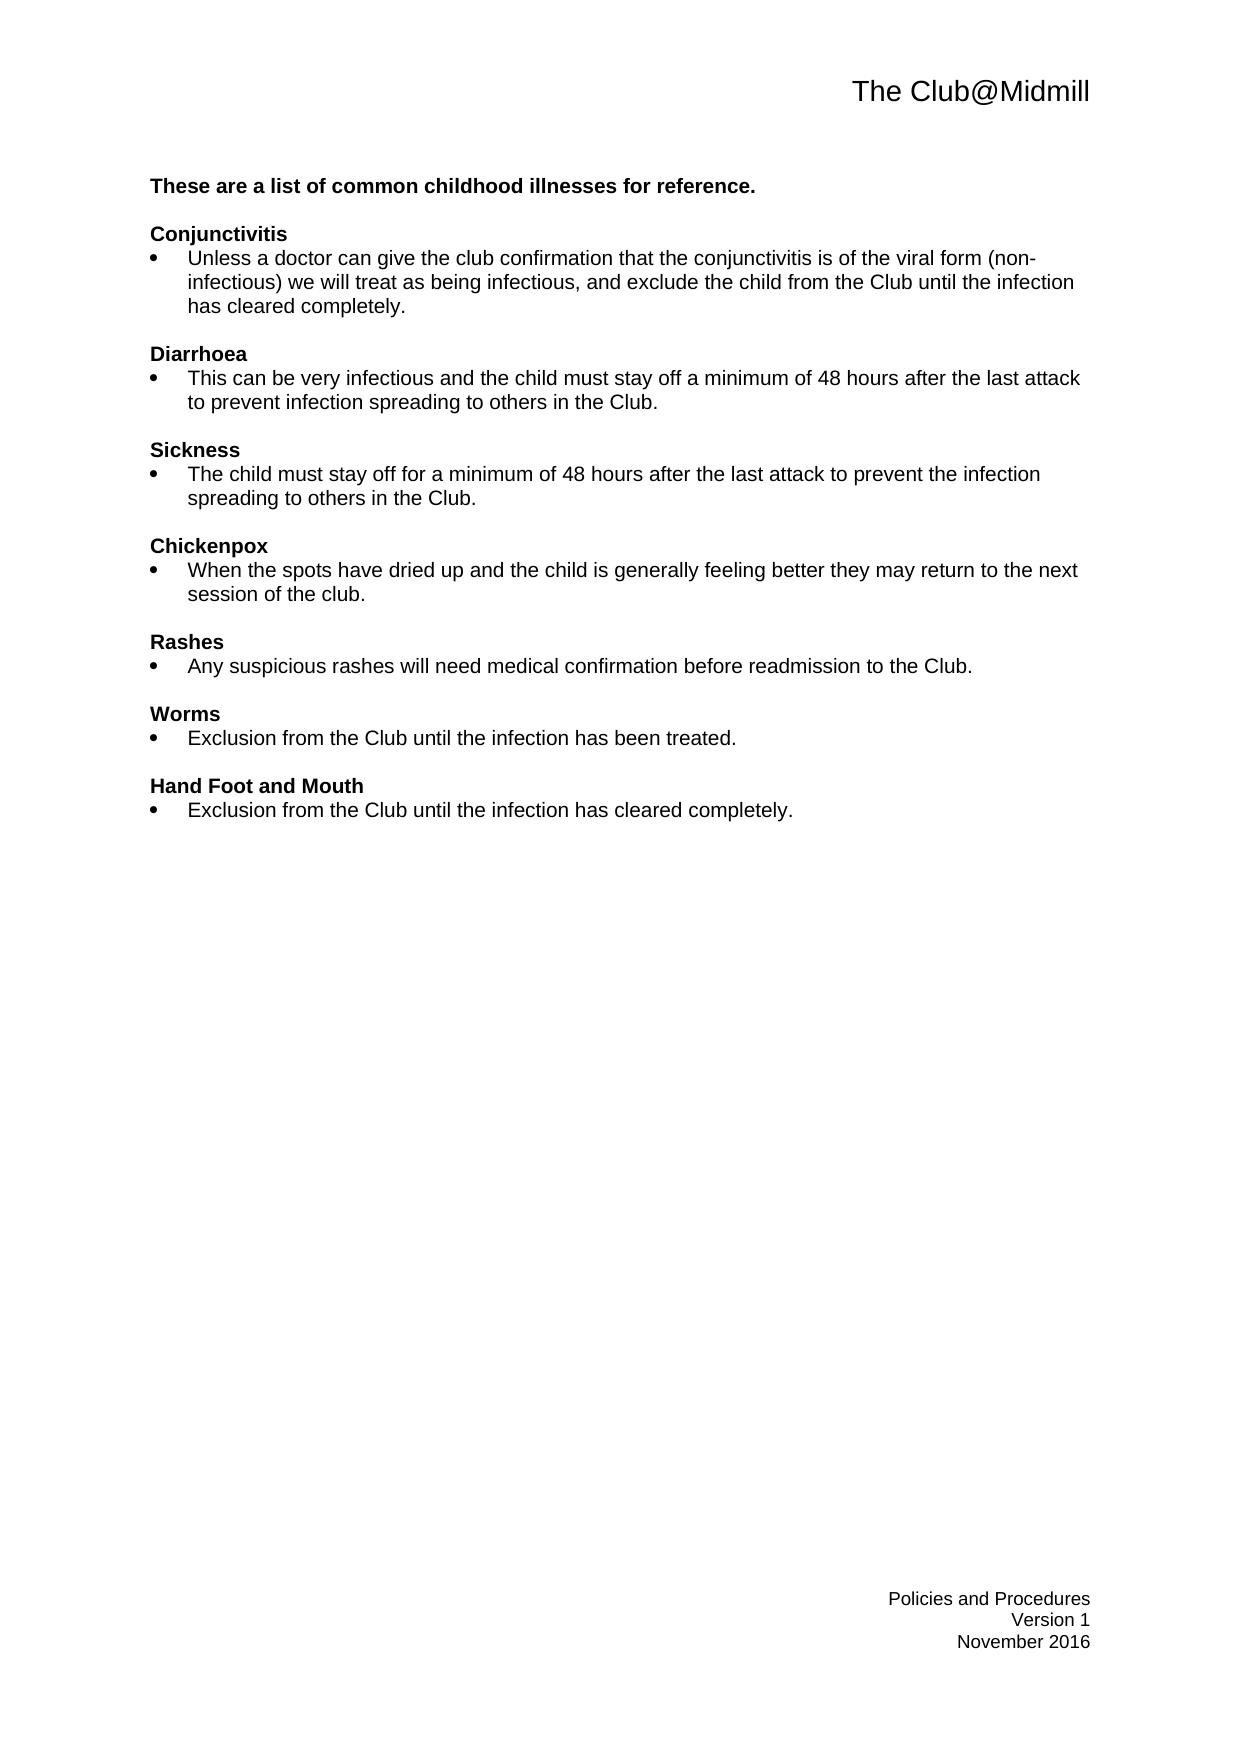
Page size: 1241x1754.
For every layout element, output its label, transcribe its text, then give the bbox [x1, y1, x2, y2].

text Conjunctivitis [150, 222, 1090, 246]
text Hand Foot and Mouth [150, 773, 1090, 797]
text These are a list of common childhood illnesses for reference. [150, 174, 1090, 198]
list Any suspicious rashes will need medical confirmation before readmission to the Club. [150, 653, 1090, 678]
list Exclusion from the Club until the infection has cleared completely. [150, 797, 1090, 822]
list Exclusion from the Club until the infection has been treated. [150, 726, 1090, 749]
list Unless a doctor can give the club confirmation that the conjunctivitis is of the viral form (non-infectious) we will treat as being infectious, and exclude the child from the Club until the infection has cleared completely. [150, 246, 1090, 318]
list When the spots have dried up and the child is generally feeling better they may return to the next session of the club. [150, 558, 1090, 606]
list The child must stay off for a minimum of 48 hours after the last attack to prevent the infection spreading to others in the Club. [150, 462, 1090, 510]
text Sickness [150, 438, 1090, 462]
text Worms [150, 702, 1090, 726]
text Diarrhoea [150, 342, 1090, 366]
list This can be very infectious and the child must stay off a minimum of 48 hours after the last attack to prevent infection spreading to others in the Club. [150, 366, 1090, 414]
text Rashes [150, 629, 1090, 653]
text Chickenpox [150, 534, 1090, 558]
